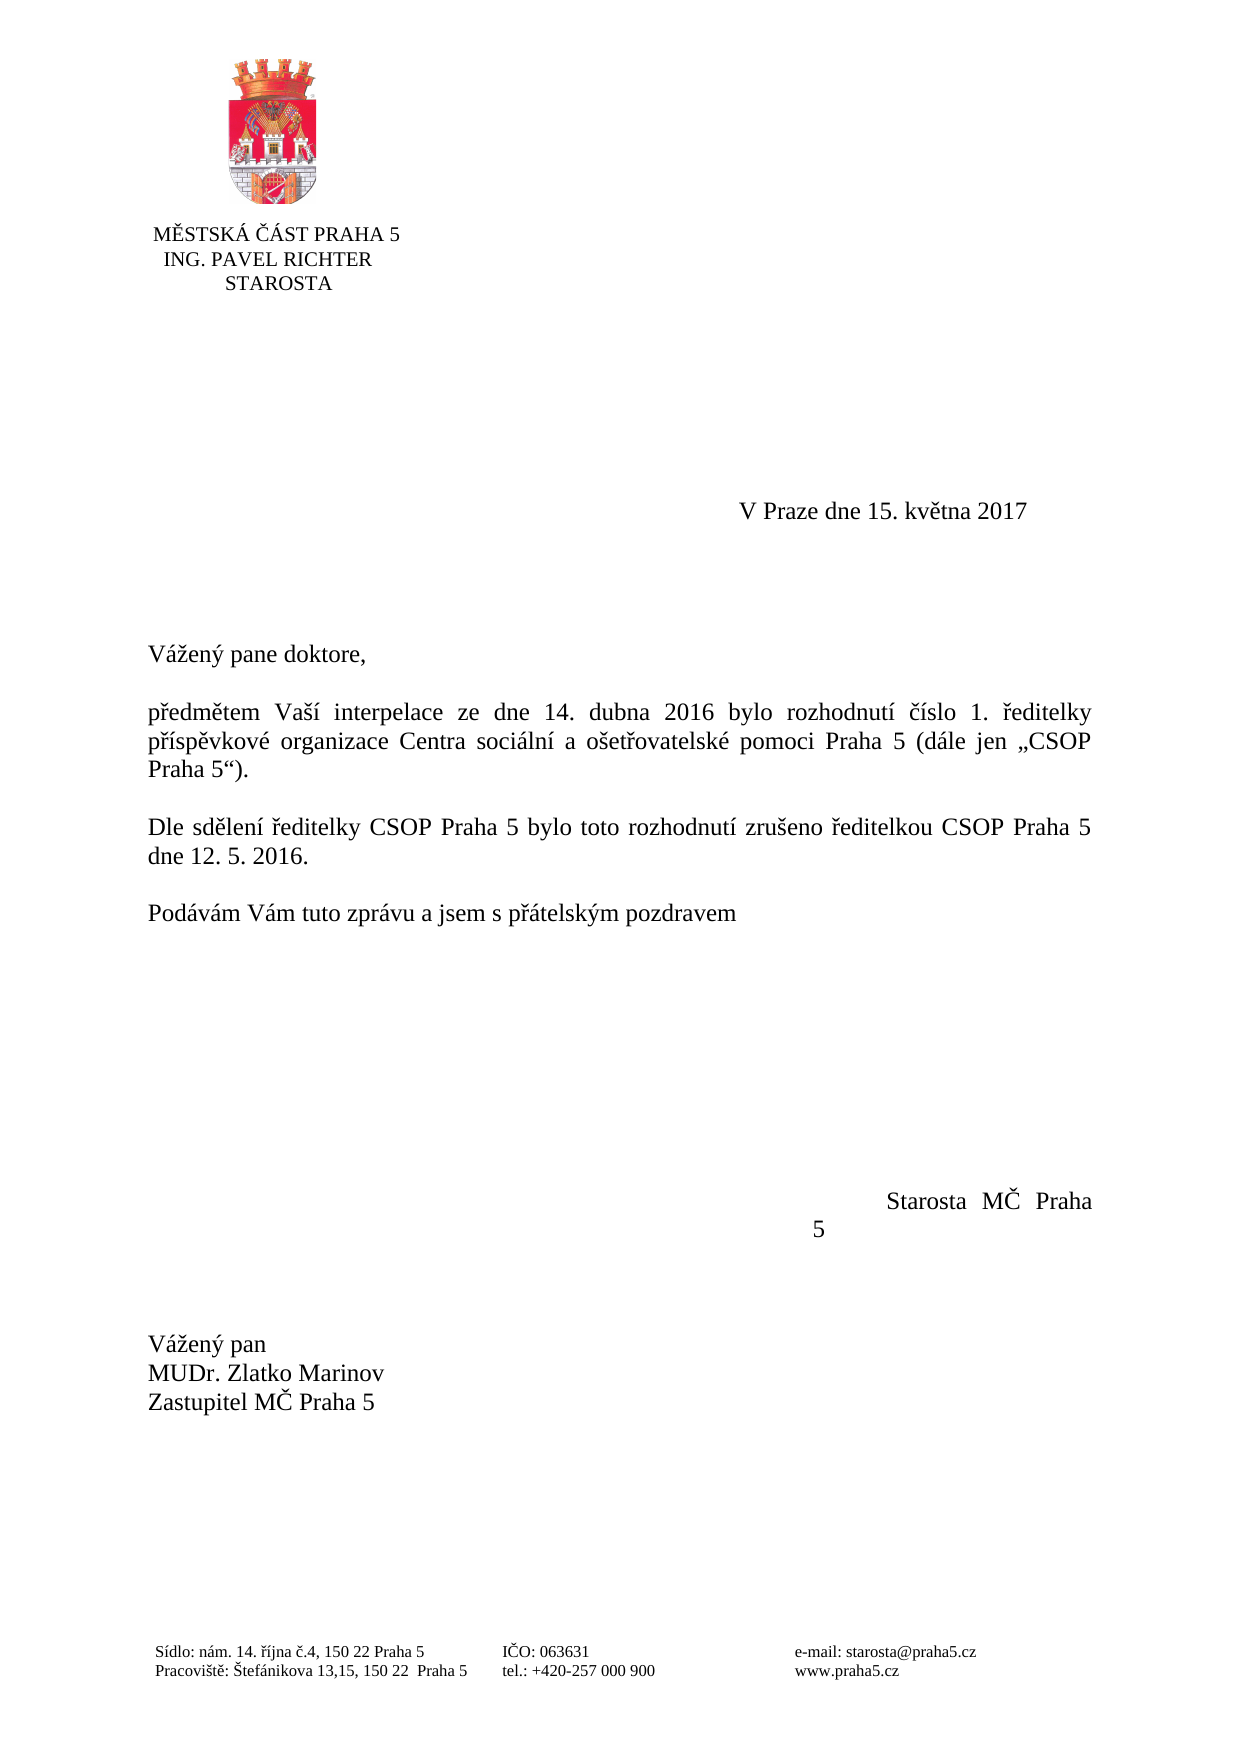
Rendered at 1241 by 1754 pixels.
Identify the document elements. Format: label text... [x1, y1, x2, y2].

text Starosta MČ Praha 5 [812, 1186, 1092, 1243]
text MUDr. Zlatko Marinov [148, 1358, 1092, 1387]
text Městská část Praha 5 [148, 222, 1085, 246]
text Vážený pane doktore, [148, 639, 1092, 668]
picture [228, 59, 317, 203]
text Zastupitel MČ Praha 5 [148, 1387, 1092, 1416]
text Ing. pavel Richter [148, 246, 1085, 271]
text V Praze dne 15. května 2017 [148, 496, 1092, 524]
text Dle sdělení ředitelky CSOP Praha 5 bylo toto rozhodnutí zrušeno ředitelkou CSOP Praha 5 dne 12. 5. 2016. [148, 812, 1092, 869]
text předmětem Vaší interpelace ze dne 14. dubna 2016 bylo rozhodnutí číslo 1. ředitelky příspěvkové organizace Centra sociální a ošetřovatelské pomoci Praha 5 (dále jen „CSOP Praha 5“). [148, 697, 1092, 783]
text STAROSTA [148, 271, 410, 294]
text Podávám Vám tuto zprávu a jsem s přátelským pozdravem [148, 898, 1092, 927]
text Vážený pan [148, 1329, 1092, 1358]
